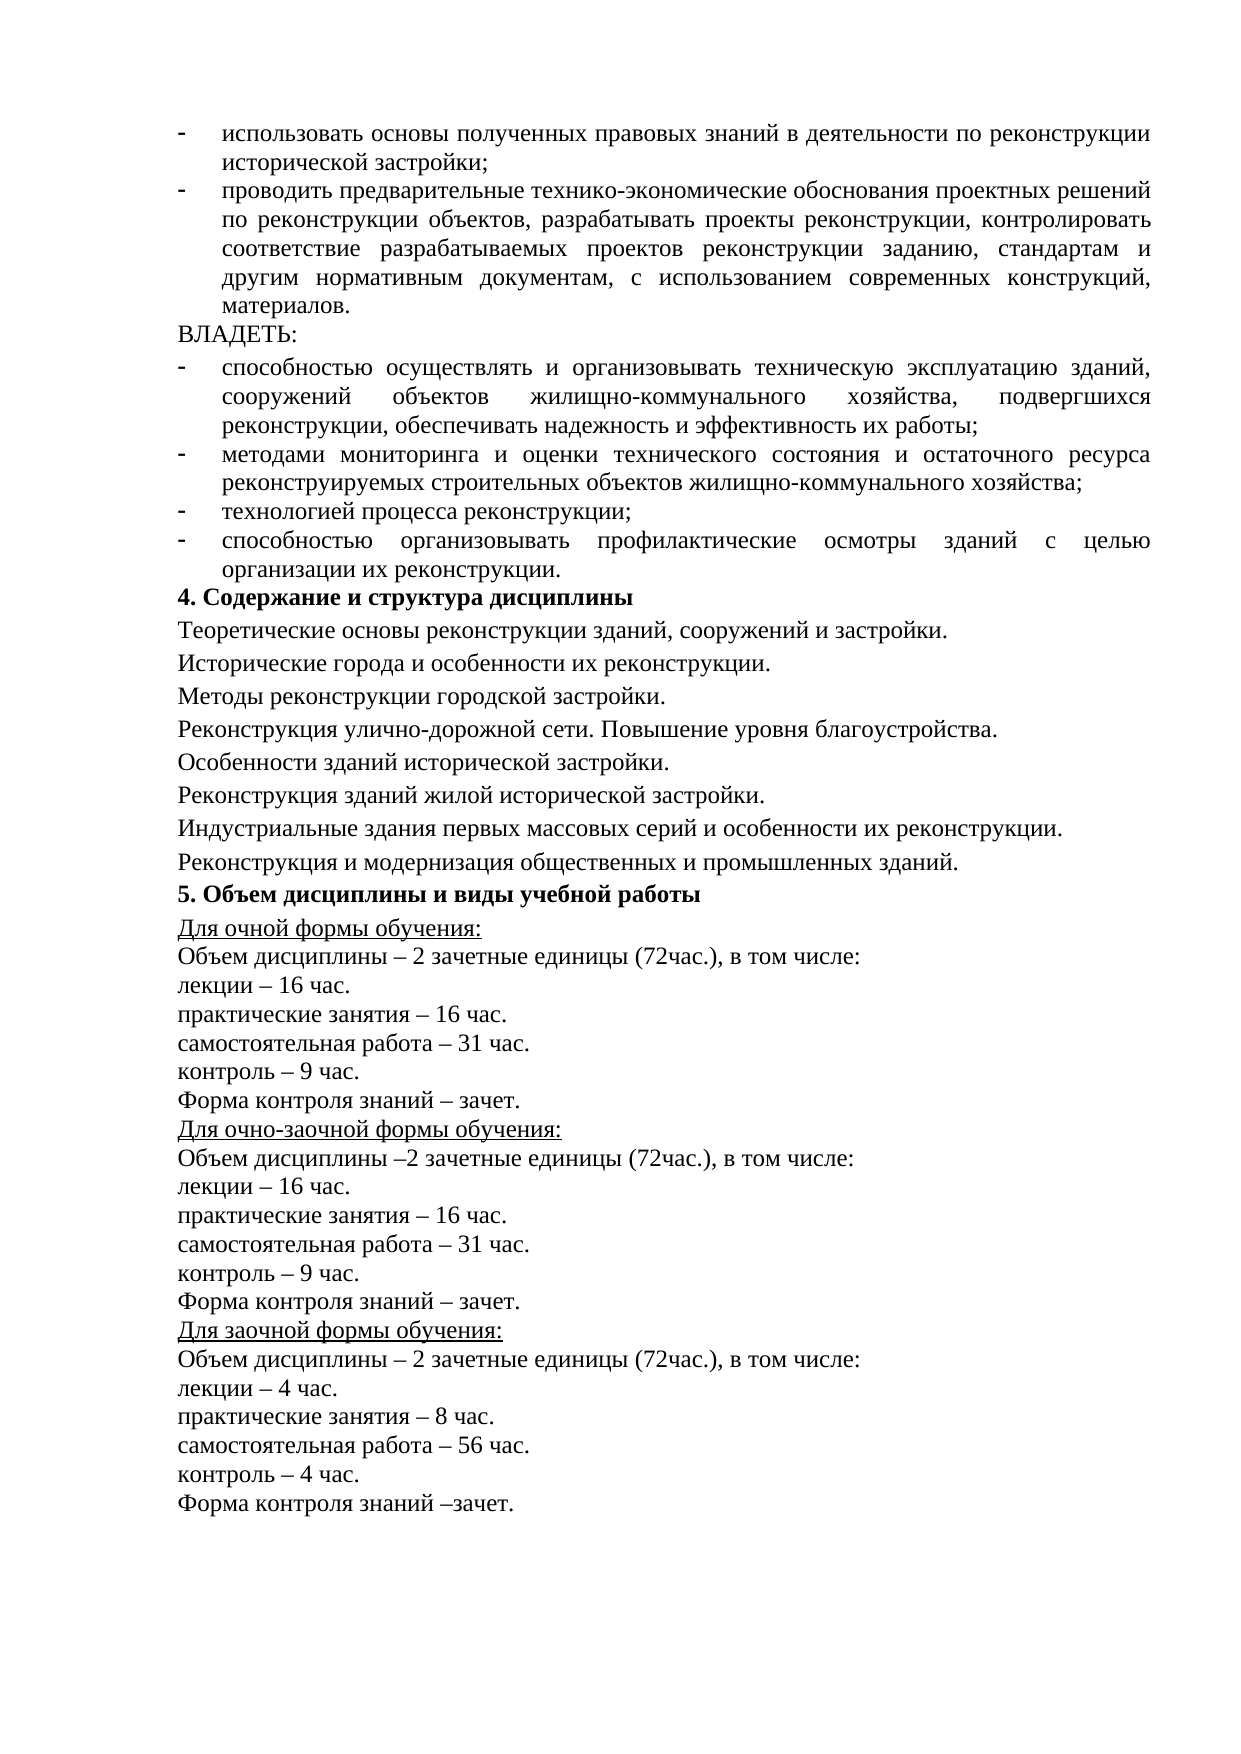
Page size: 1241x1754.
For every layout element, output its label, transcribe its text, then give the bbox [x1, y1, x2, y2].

text ВЛАДЕТЬ: [177, 319, 1152, 348]
text Форма контроля знаний –зачет. [177, 1488, 1152, 1516]
text контроль – 9 час. [177, 1258, 1152, 1286]
text Объем дисциплины – 2 зачетные единицы (72час.), в том числе: [177, 1344, 1152, 1373]
text Теоретические основы реконструкции зданий, сооружений и застройки. [177, 615, 1152, 644]
text Форма контроля знаний – зачет. [177, 1085, 1152, 1114]
list методами мониторинга и оценки технического состояния и остаточного ресурса реконструируемых строительных объектов жилищно-коммунального хозяйства; [177, 439, 1152, 496]
text Реконструкция и модернизация общественных и промышленных зданий. [177, 847, 1152, 875]
list способностью организовывать профилактические осмотры зданий с целью организации их реконструкции. [177, 525, 1152, 582]
list способностью осуществлять и организовывать техническую эксплуатацию зданий, сооружений объектов жилищно-коммунального хозяйства, подвергшихся реконструкции, обеспечивать надежность и эффективность их работы; [177, 352, 1152, 439]
text самостоятельная работа – 31 час. [177, 1229, 1152, 1258]
text контроль – 4 час. [177, 1459, 1152, 1488]
text практические занятия – 8 час. [177, 1401, 1152, 1430]
text Для очно-заочной формы обучения: [177, 1114, 1152, 1143]
text лекции – 16 час. [177, 970, 1152, 999]
text Для очной формы обучения: [177, 913, 1152, 941]
text 5. Объем дисциплины и виды учебной работы [177, 879, 1152, 908]
text Реконструкция зданий жилой исторической застройки. [177, 781, 1152, 809]
text практические занятия – 16 час. [177, 1200, 1152, 1229]
text Исторические города и особенности их реконструкции. [177, 648, 1152, 677]
text лекции – 16 час. [177, 1171, 1152, 1200]
text Индустриальные здания первых массовых серий и особенности их реконструкции. [177, 813, 1152, 842]
text 4. Содержание и структура дисциплины [177, 582, 1152, 611]
list использовать основы полученных правовых знаний в деятельности по реконструкции исторической застройки; [177, 118, 1152, 176]
text Объем дисциплины –2 зачетные единицы (72час.), в том числе: [177, 1143, 1152, 1171]
text Форма контроля знаний – зачет. [177, 1286, 1152, 1315]
text Реконструкция улично-дорожной сети. Повышение уровня благоустройства. [177, 714, 1152, 743]
text Методы реконструкции городской застройки. [177, 681, 1152, 710]
text самостоятельная работа – 31 час. [177, 1028, 1152, 1056]
text лекции – 4 час. [177, 1373, 1152, 1401]
text самостоятельная работа – 56 час. [177, 1430, 1152, 1459]
list проводить предварительные технико-экономические обоснования проектных решений по реконструкции объектов, разрабатывать проекты реконструкции, контролировать соответствие разрабатываемых проектов реконструкции заданию, стандартам и другим нормативным документам, с использованием современных конструкций, материалов. [177, 176, 1152, 319]
text контроль – 9 час. [177, 1056, 1152, 1085]
text Объем дисциплины – 2 зачетные единицы (72час.), в том числе: [177, 941, 1152, 970]
text Для заочной формы обучения: [177, 1315, 1152, 1344]
list технологией процесса реконструкции; [177, 496, 1152, 525]
text Особенности зданий исторической застройки. [177, 747, 1152, 776]
text практические занятия – 16 час. [177, 999, 1152, 1028]
